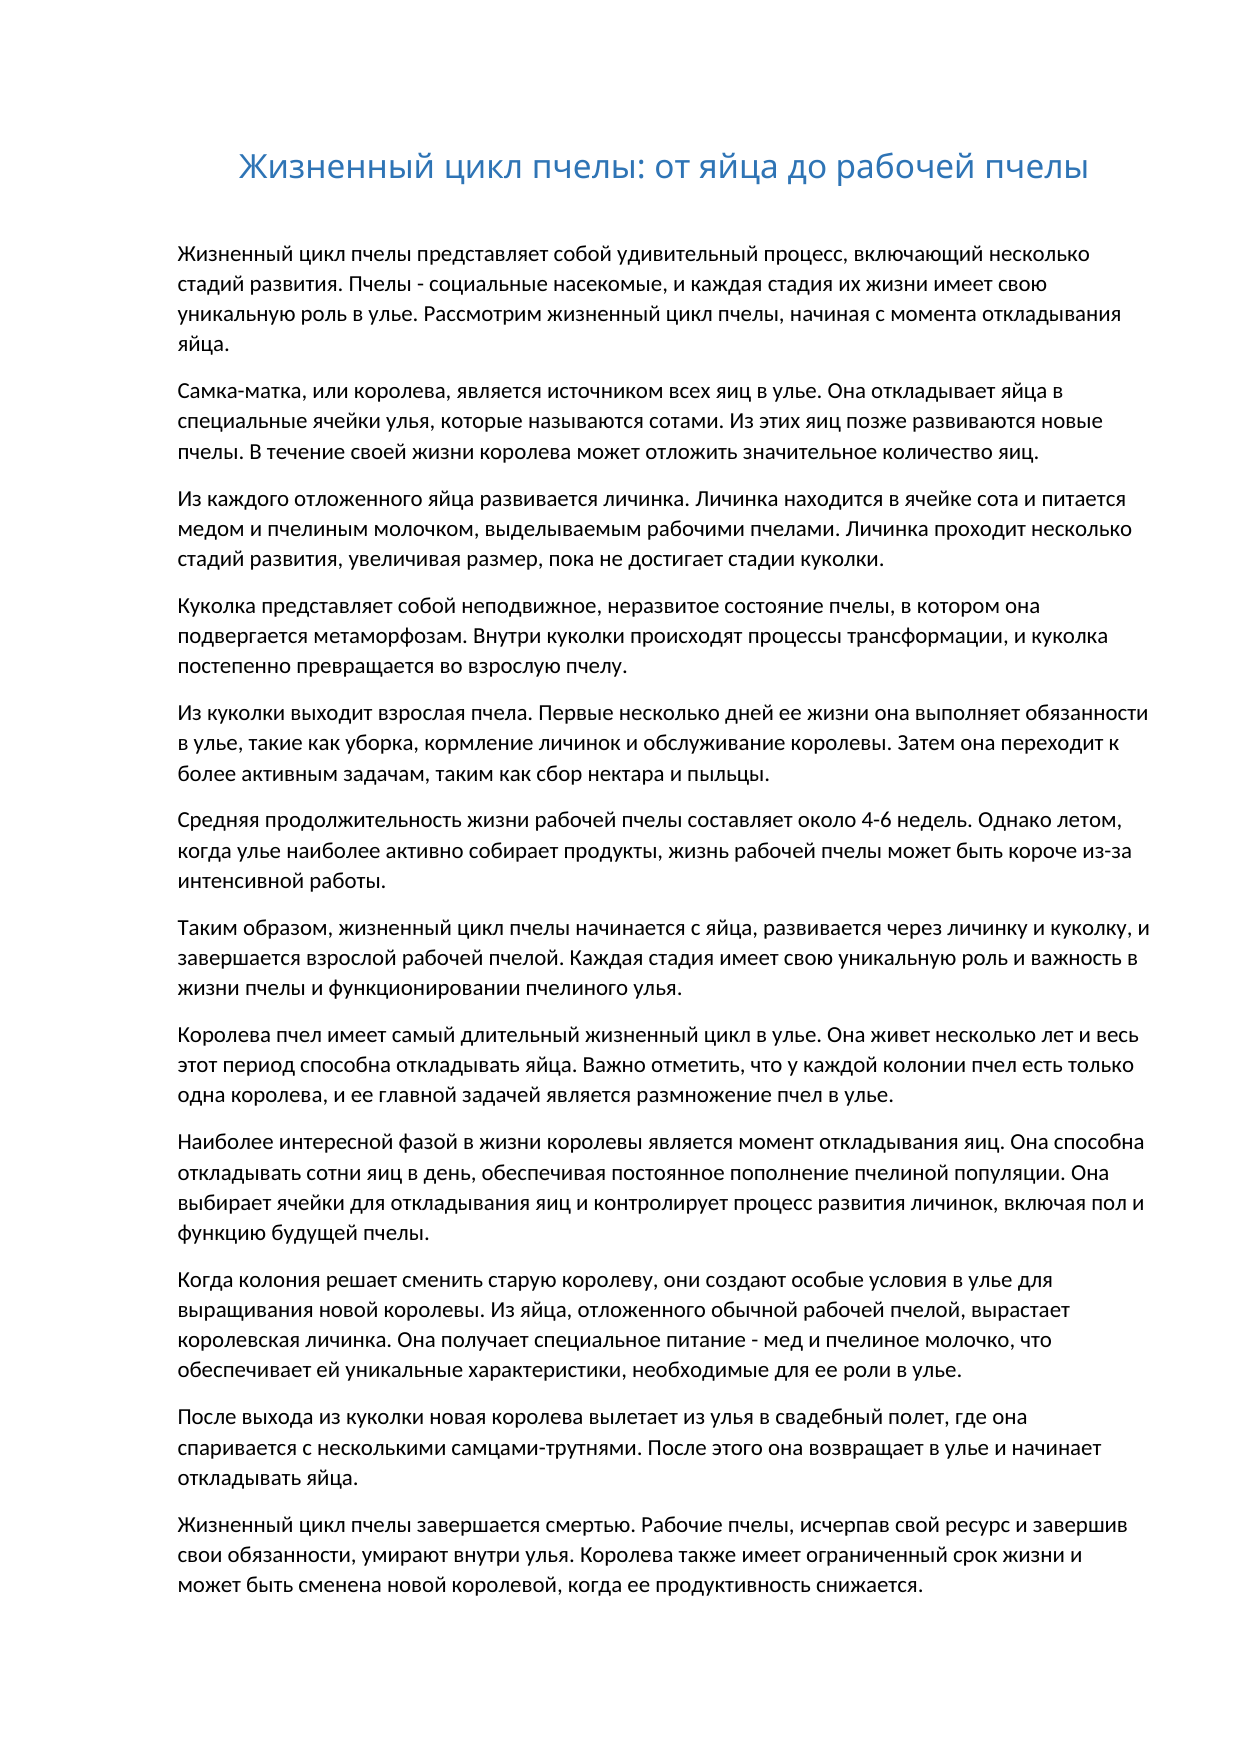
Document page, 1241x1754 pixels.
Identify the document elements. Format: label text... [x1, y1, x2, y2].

text Таким образом, жизненный цикл пчелы начинается с яйца, развивается через личинку и куколку, и завершается взрослой рабочей пчелой. Каждая стадия имеет свою уникальную роль и важность в жизни пчелы и функционировании пчелиного улья. [177, 913, 1152, 1001]
text Куколка представляет собой неподвижное, неразвитое состояние пчелы, в котором она подвергается метаморфозам. Внутри куколки происходят процессы трансформации, и куколка постепенно превращается во взрослую пчелу. [177, 591, 1152, 679]
text Наиболее интересной фазой в жизни королевы является момент откладывания яиц. Она способна откладывать сотни яиц в день, обеспечивая постоянное пополнение пчелиной популяции. Она выбирает ячейки для откладывания яиц и контролирует процесс развития личинок, включая пол и функцию будущей пчелы. [177, 1127, 1152, 1246]
text Самка-матка, или королева, является источником всех яиц в улье. Она откладывает яйца в специальные ячейки улья, которые называются сотами. Из этих яиц позже развиваются новые пчелы. В течение своей жизни королева может отложить значительное количество яиц. [177, 376, 1152, 465]
text Жизненный цикл пчелы представляет собой удивительный процесс, включающий несколько стадий развития. Пчелы - социальные насекомые, и каждая стадия их жизни имеет свою уникальную роль в улье. Рассмотрим жизненный цикл пчелы, начиная с момента откладывания яйца. [177, 239, 1152, 358]
text Из каждого отложенного яйца развивается личинка. Личинка находится в ячейке сота и питается медом и пчелиным молочком, выделываемым рабочими пчелами. Личинка проходит несколько стадий развития, увеличивая размер, пока не достигает стадии куколки. [177, 484, 1152, 572]
text Когда колония решает сменить старую королеву, они создают особые условия в улье для выращивания новой королевы. Из яйца, отложенного обычной рабочей пчелой, вырастает королевская личинка. Она получает специальное питание - мед и пчелиное молочко, что обеспечивает ей уникальные характеристики, необходимые для ее роли в улье. [177, 1265, 1152, 1384]
text После выхода из куколки новая королева вылетает из улья в свадебный полет, где она спаривается с несколькими самцами-трутнями. После этого она возвращает в улье и начинает откладывать яйца. [177, 1402, 1152, 1491]
text Королева пчел имеет самый длительный жизненный цикл в улье. Она живет несколько лет и весь этот период способна откладывать яйца. Важно отметить, что у каждой колонии пчел есть только одна королева, и ее главной задачей является размножение пчел в улье. [177, 1020, 1152, 1109]
text Средняя продолжительность жизни рабочей пчелы составляет около 4-6 недель. Однако летом, когда улье наиболее активно собирает продукты, жизнь рабочей пчелы может быть короче из-за интенсивной работы. [177, 806, 1152, 894]
subtitle Жизненный цикл пчелы: от яйца до рабочей пчелы [177, 143, 1152, 188]
text Из куколки выходит взрослая пчела. Первые несколько дней ее жизни она выполняет обязанности в улье, такие как уборка, кормление личинок и обслуживание королевы. Затем она переходит к более активным задачам, таким как сбор нектара и пыльцы. [177, 698, 1152, 787]
text Жизненный цикл пчелы завершается смертью. Рабочие пчелы, исчерпав свой ресурс и завершив свои обязанности, умирают внутри улья. Королева также имеет ограниченный срок жизни и может быть сменена новой королевой, когда ее продуктивность снижается. [177, 1510, 1152, 1598]
